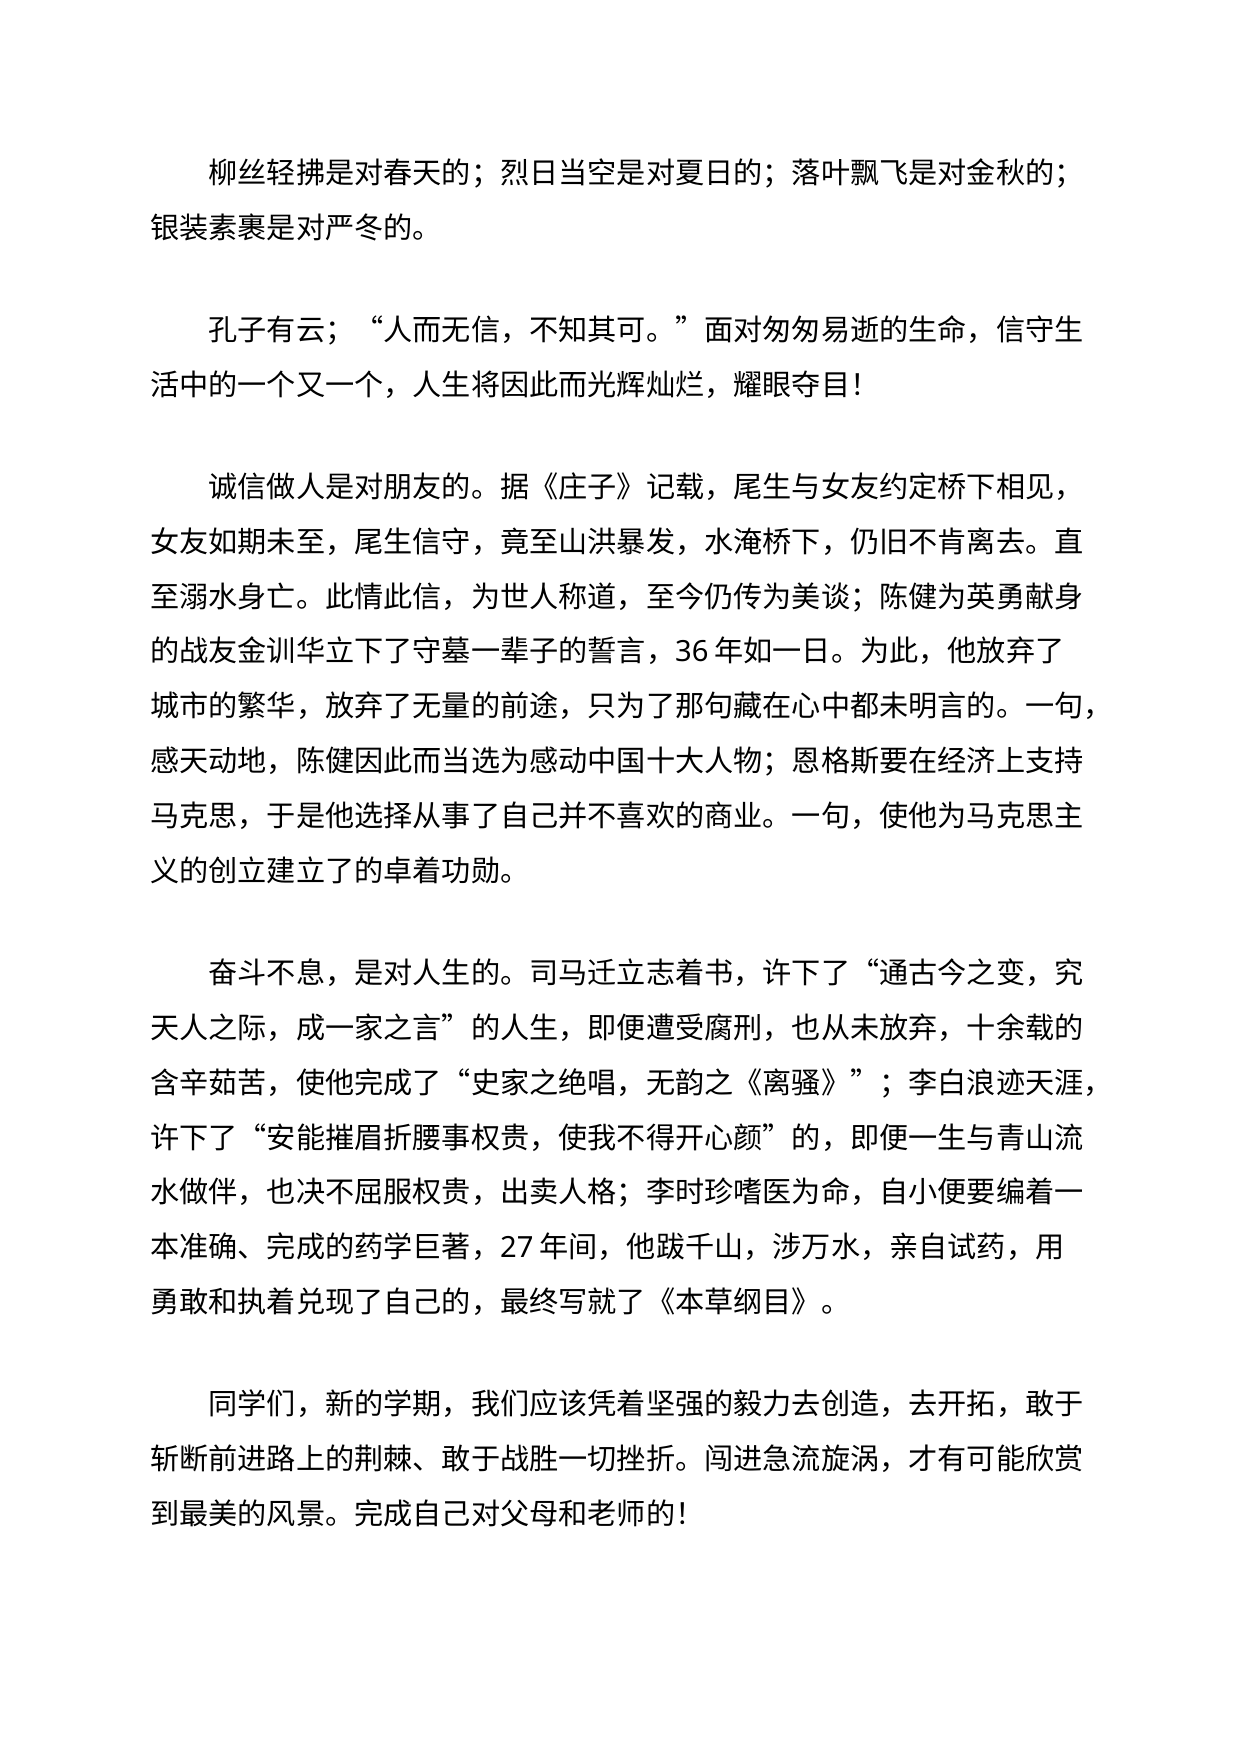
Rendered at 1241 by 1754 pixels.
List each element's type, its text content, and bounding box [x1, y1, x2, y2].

text 同学们，新的学期，我们应该凭着坚强的毅力去创造，去开拓，敢于斩断前进路上的荆棘、敢于战胜一切挫折。闯进急流旋涡，才有可能欣赏到最美的风景。完成自己对父母和老师的！ [150, 1381, 1090, 1533]
text 柳丝轻拂是对春天的；烈日当空是对夏日的；落叶飘飞是对金秋的；银装素裹是对严冬的。 [150, 150, 1090, 247]
text 奋斗不息，是对人生的。司马迁立志着书，许下了“通古今之变，究天人之际，成一家之言”的人生，即便遭受腐刑，也从未放弃，十余载的含辛茹苦，使他完成了“史家之绝唱，无韵之《离骚》”；李白浪迹天涯，许下了“安能摧眉折腰事权贵，使我不得开心颜”的，即便一生与青山流水做伴，也决不屈服权贵，出卖人格；李时珍嗜医为命，自小便要编着一本准确、完成的药学巨著，27年间，他跋千山，涉万水，亲自试药，用勇敢和执着兑现了自己的，最终写就了《本草纲目》。 [150, 949, 1090, 1321]
text 孔子有云；“人而无信，不知其可。”面对匆匆易逝的生命，信守生活中的一个又一个，人生将因此而光辉灿烂，耀眼夺目！ [150, 307, 1090, 404]
text 诚信做人是对朋友的。据《庄子》记载，尾生与女友约定桥下相见，女友如期未至，尾生信守，竟至山洪暴发，水淹桥下，仍旧不肯离去。直至溺水身亡。此情此信，为世人称道，至今仍传为美谈；陈健为英勇献身的战友金训华立下了守墓一辈子的誓言，36年如一日。为此，他放弃了城市的繁华，放弃了无量的前途，只为了那句藏在心中都未明言的。一句，感天动地，陈健因此而当选为感动中国十大人物；恩格斯要在经济上支持马克思，于是他选择从事了自己并不喜欢的商业。一句，使他为马克思主义的创立建立了的卓着功勋。 [150, 463, 1090, 890]
